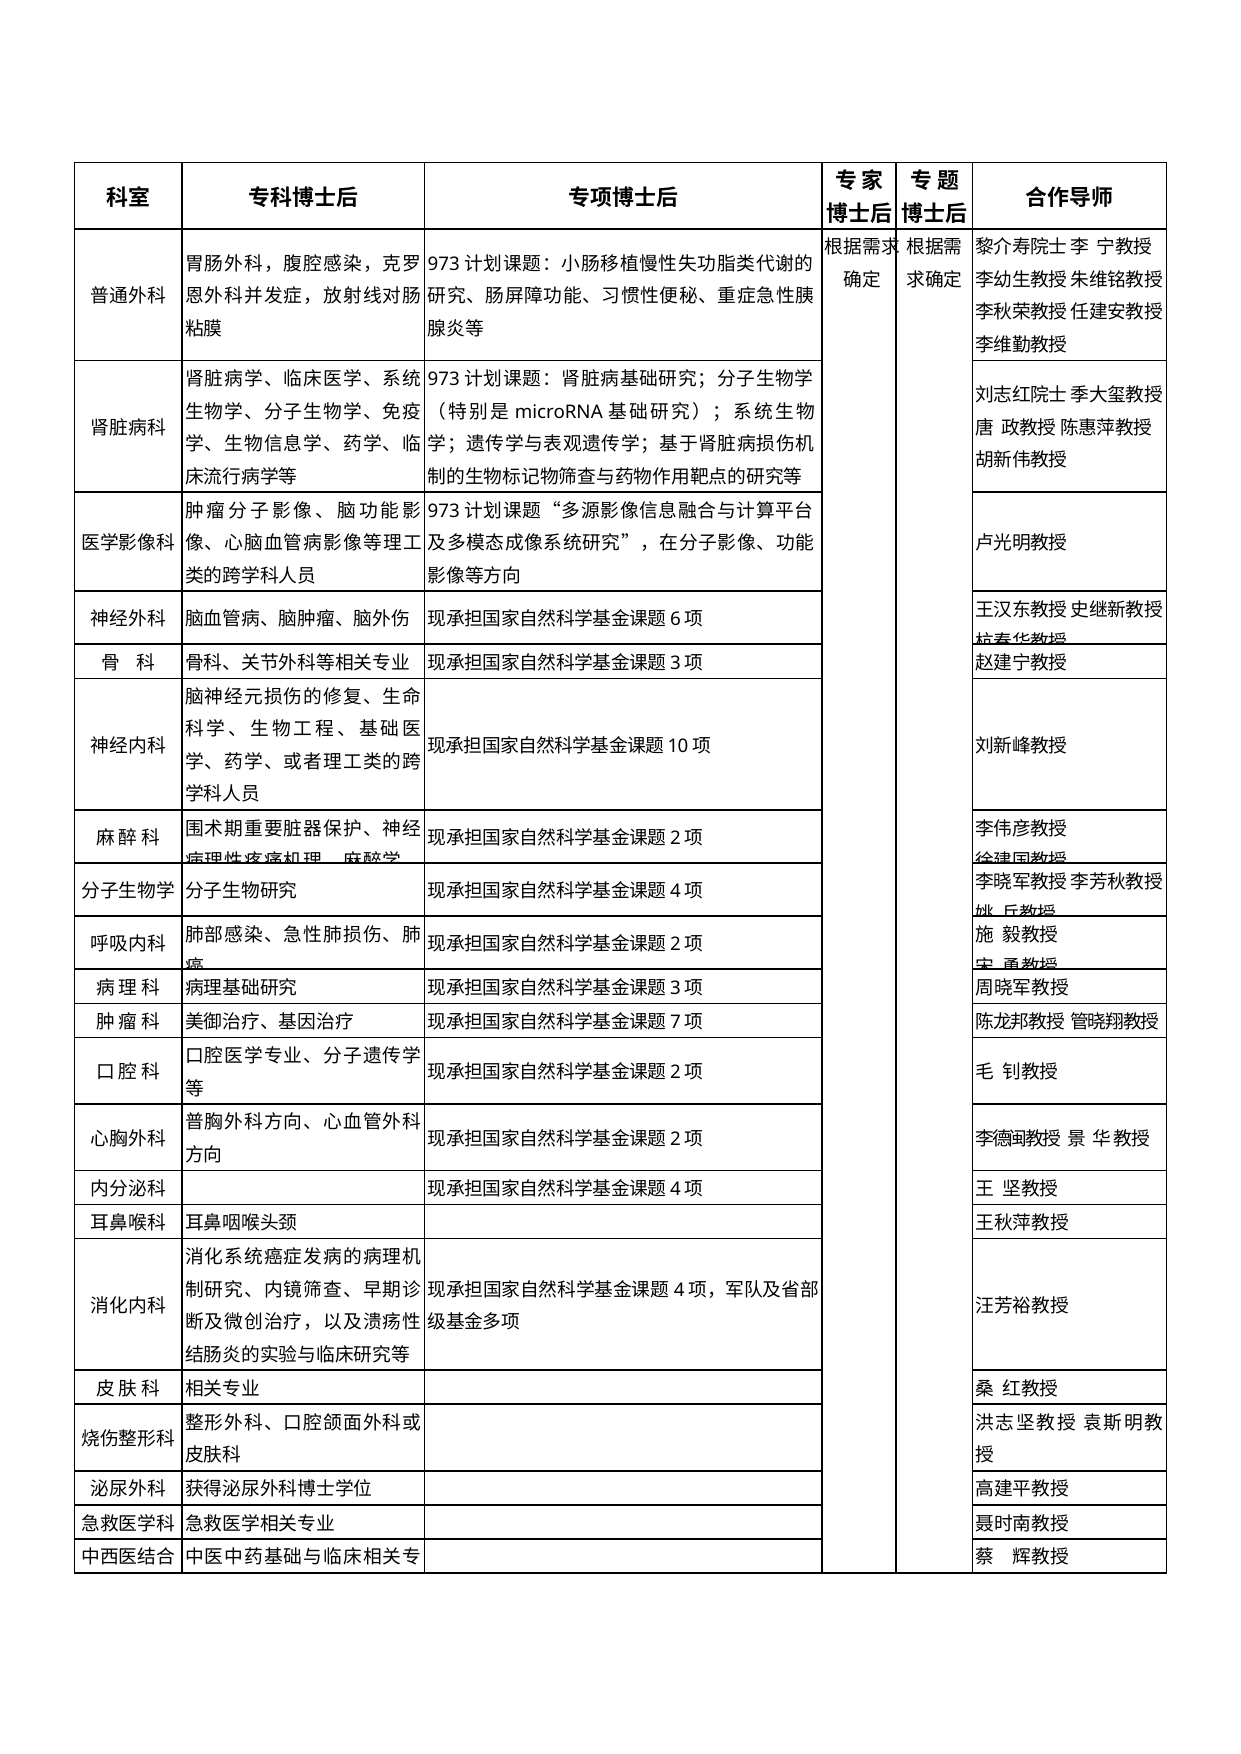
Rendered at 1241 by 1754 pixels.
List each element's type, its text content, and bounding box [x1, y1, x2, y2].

table_cell 医学影像科 [75, 493, 181, 590]
table_cell 皮肤科 [75, 1371, 181, 1403]
table_cell 973计划课题：小肠移植慢性失功脂类代谢的研究、肠屏障功能、习惯性便秘、重症急性胰腺炎等 [425, 230, 821, 359]
table_cell 蔡 辉教授 [973, 1540, 1166, 1572]
table_cell 美御治疗、基因治疗 [183, 1004, 424, 1036]
table_cell 骨 科 [75, 645, 181, 677]
table_cell 获得泌尿外科博士学位 [183, 1472, 424, 1504]
table_cell 肺部感染、急性肺损伤、肺癌 [183, 917, 424, 968]
table_cell [425, 1371, 821, 1403]
table_cell [425, 1472, 821, 1504]
table_cell 整形外科、口腔颌面外科或皮肤科 [183, 1405, 424, 1470]
table_cell [425, 1506, 821, 1538]
table_cell 肿瘤科 [75, 1004, 181, 1036]
table_cell 现承担国家自然科学基金课题2项 [425, 917, 821, 968]
table_cell 中西医结合科 [75, 1540, 181, 1572]
table_cell 中医中药基础与临床相关专业 [183, 1540, 424, 1572]
table_cell 相关专业 [183, 1371, 424, 1403]
table_cell 神经外科 [75, 592, 181, 643]
table_cell 急救医学相关专业 [183, 1506, 424, 1538]
table_cell 胃肠外科，腹腔感染，克罗恩外科并发症，放射线对肠粘膜 [183, 230, 424, 359]
table_header 专项博士后 [425, 163, 821, 228]
table_cell 病理科 [75, 970, 181, 1002]
table_cell 普通外科 [75, 230, 181, 359]
table_cell 骨科、关节外科等相关专业 [183, 645, 424, 677]
table_cell 现承担国家自然科学基金课题2项 [425, 811, 821, 862]
table_cell [425, 1405, 821, 1470]
table_cell 分子生物研究 [183, 864, 424, 915]
table_cell 刘新峰教授 [973, 679, 1166, 809]
table_cell 消化系统癌症发病的病理机制研究、内镜筛查、早期诊断及微创治疗，以及溃疡性结肠炎的实验与临床研究等 [183, 1239, 424, 1369]
table_cell 急救医学科 [75, 1506, 181, 1538]
table_cell 脑血管病、脑肿瘤、脑外伤 [183, 592, 424, 643]
table_cell 肿瘤分子影像、脑功能影像、心脑血管病影像等理工类的跨学科人员 [183, 493, 424, 590]
table_cell 现承担国家自然科学基金课题3项 [425, 645, 821, 677]
table_cell 赵建宁教授 [973, 645, 1166, 677]
table_cell 施 毅教授 宋 勇教授 [973, 917, 1166, 968]
table_cell 黎介寿院士 李 宁教授 李幼生教授 朱维铭教授 李秋荣教授 任建安教授 李维勤教授 [973, 230, 1166, 359]
table_cell 洪志坚教授 袁斯明教授 [973, 1405, 1166, 1470]
table_cell 普胸外科方向、心血管外科方向 [183, 1105, 424, 1169]
table_cell 李晓军教授 李芳秋教授 姚 兵教授 [973, 864, 1166, 915]
table_header 合作导师 [973, 163, 1166, 228]
table_cell 现承担国家自然科学基金课题4项，军队及省部级基金多项 [425, 1239, 821, 1369]
table_cell 周晓军教授 [973, 970, 1166, 1002]
table_cell 现承担国家自然科学基金课题4项 [425, 864, 821, 915]
table_cell 泌尿外科 [75, 1472, 181, 1504]
table_cell 心胸外科 [75, 1105, 181, 1169]
table_cell 呼吸内科 [75, 917, 181, 968]
table_cell 陈龙邦教授 管晓翔教授 [973, 1004, 1166, 1036]
table_header 科室 [75, 163, 181, 228]
table_cell 王 坚教授 [973, 1171, 1166, 1204]
table_cell 973计划课题“多源影像信息融合与计算平台及多模态成像系统研究”，在分子影像、功能影像等方向 [425, 493, 821, 590]
table_cell 现承担国家自然科学基金课题6项 [425, 592, 821, 643]
table_cell 根据需求确定 [897, 230, 972, 1572]
table_cell 耳鼻咽喉头颈 [183, 1205, 424, 1238]
table_cell 现承担国家自然科学基金课题7项 [425, 1004, 821, 1036]
table_cell [183, 1171, 424, 1204]
table_cell 肾脏病科 [75, 361, 181, 491]
table_cell 口腔医学专业、分子遗传学等 [183, 1038, 424, 1103]
table_cell 耳鼻喉科 [75, 1205, 181, 1238]
table_header 专 题 博士后 [897, 163, 972, 228]
table_cell 现承担国家自然科学基金课题2项 [425, 1105, 821, 1169]
table_cell 内分泌科 [75, 1171, 181, 1204]
table_cell 神经内科 [75, 679, 181, 809]
table_cell 病理基础研究 [183, 970, 424, 1002]
table_cell 现承担国家自然科学基金课题3项 [425, 970, 821, 1002]
table_cell [425, 1540, 821, 1572]
table_cell 李伟彦教授 徐建国教授 [973, 811, 1166, 862]
table_cell 脑神经元损伤的修复、生命科学、生物工程、基础医学、药学、或者理工类的跨学科人员 [183, 679, 424, 809]
table_cell 李德闽教授 景 华 教授 [973, 1105, 1166, 1169]
table_cell 刘志红院士 季大玺教授 唐 政教授 陈惠萍教授 胡新伟教授 [973, 361, 1166, 491]
table_cell 973计划课题：肾脏病基础研究；分子生物学（特别是microRNA基础研究）；系统生物学；遗传学与表观遗传学；基于肾脏病损伤机制的生物标记物筛查与药物作用靶点的研究等 [425, 361, 821, 491]
table_cell 消化内科 [75, 1239, 181, 1369]
table_cell 现承担国家自然科学基金课题10项 [425, 679, 821, 809]
table_cell 卢光明教授 [973, 493, 1166, 590]
table_cell [425, 1205, 821, 1238]
table_cell 现承担国家自然科学基金课题2项 [425, 1038, 821, 1103]
table_header 专科博士后 [183, 163, 424, 228]
table_cell 王汉东教授 史继新教授 杭春华教授 [973, 592, 1166, 643]
table_cell 围术期重要脏器保护、神经病理性疼痛机理，麻醉学、神经生物学等 [183, 811, 424, 862]
table_cell 毛 钊教授 [973, 1038, 1166, 1103]
table_cell 聂时南教授 [973, 1506, 1166, 1538]
table_cell 分子生物学 [75, 864, 181, 915]
table_cell 口腔科 [75, 1038, 181, 1103]
table_cell 汪芳裕教授 [973, 1239, 1166, 1369]
table_cell 麻醉科 [75, 811, 181, 862]
table_cell 桑 红教授 [973, 1371, 1166, 1403]
table_header 专 家 博士后 [823, 163, 895, 228]
table_cell 肾脏病学、临床医学、系统生物学、分子生物学、免疫学、生物信息学、药学、临床流行病学等 [183, 361, 424, 491]
table_cell 烧伤整形科 [75, 1405, 181, 1470]
table_cell 高建平教授 [973, 1472, 1166, 1504]
table_cell 现承担国家自然科学基金课题4项 [425, 1171, 821, 1204]
table_cell 王秋萍教授 [973, 1205, 1166, 1238]
table_cell 根据需求确定 [823, 230, 895, 1572]
